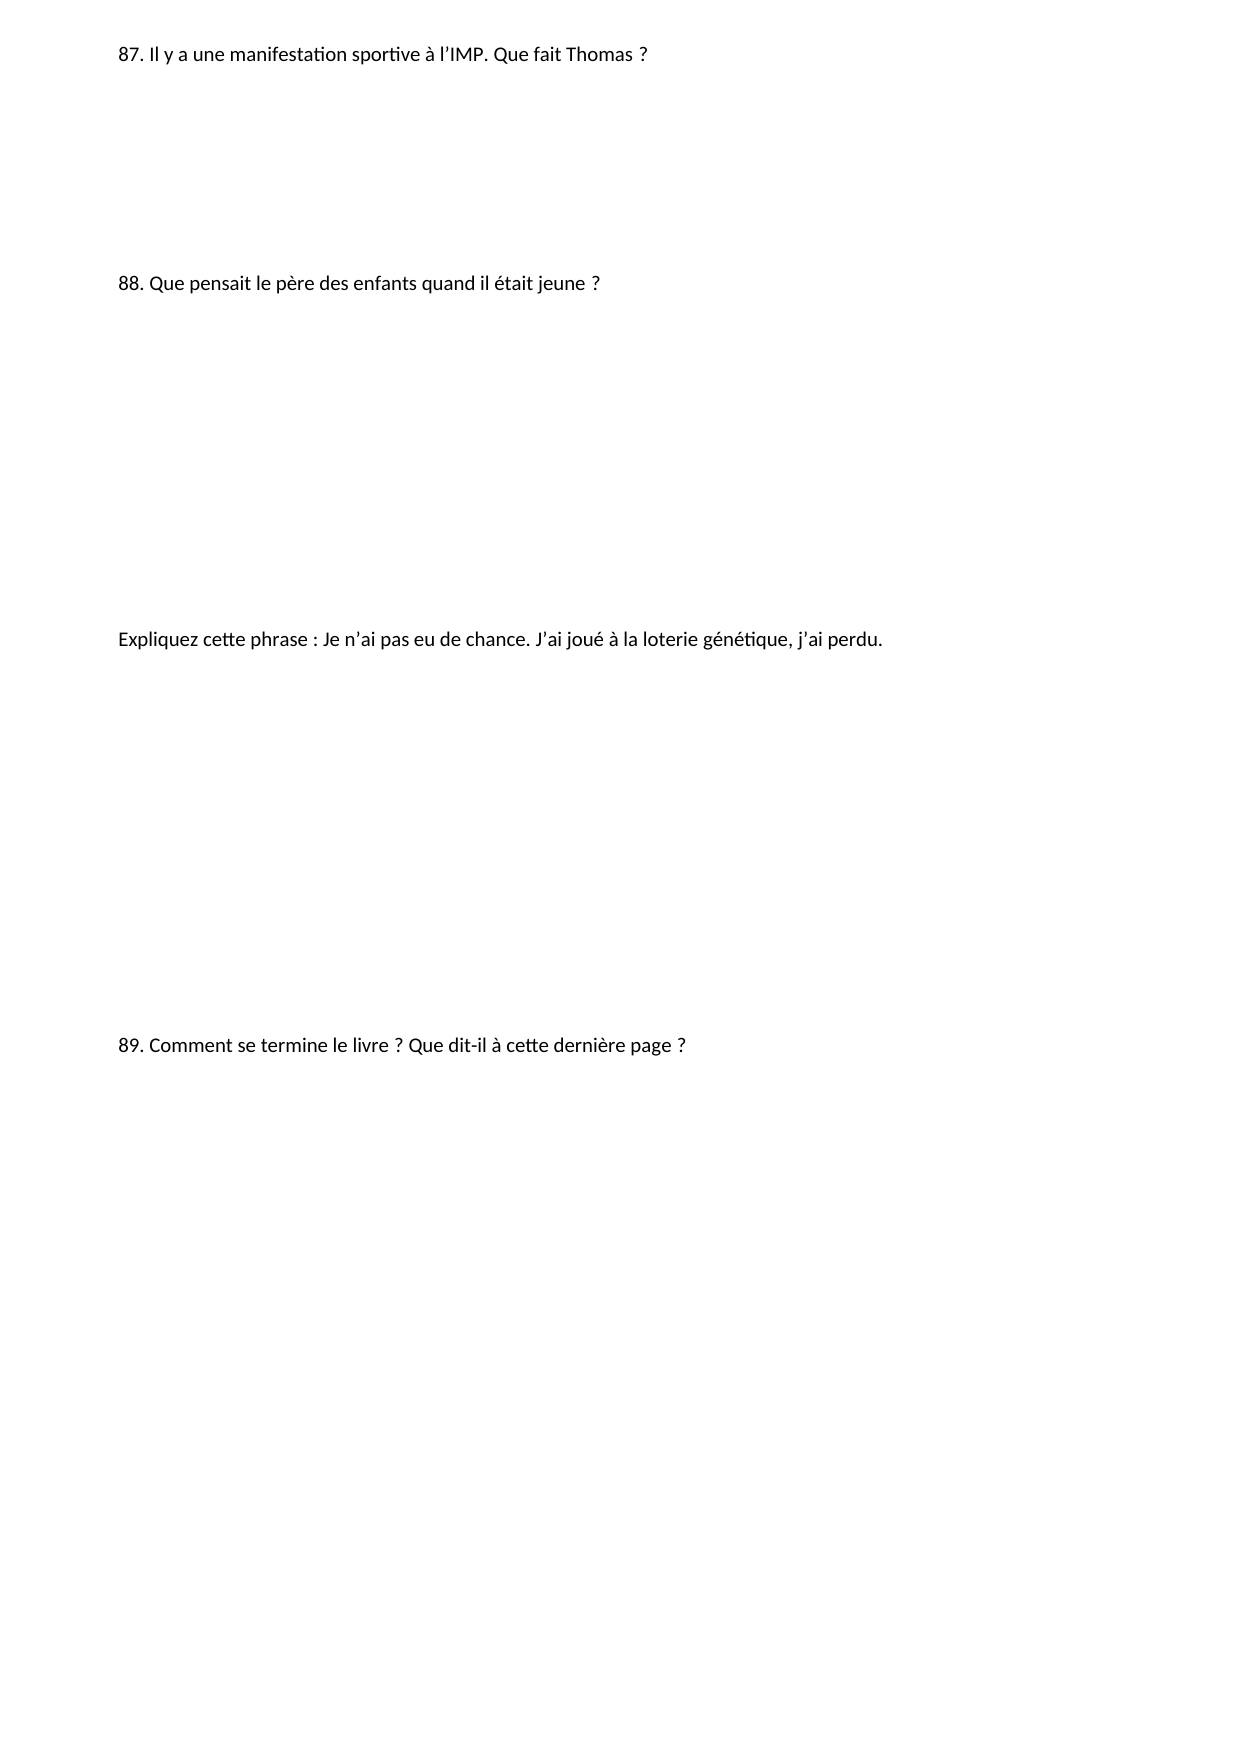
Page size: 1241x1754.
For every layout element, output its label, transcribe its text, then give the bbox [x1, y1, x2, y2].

text 87. Il y a une manifestation sportive à l’IMP. Que fait Thomas ? [118, 41, 1199, 67]
text Expliquez cette phrase : Je n’ai pas eu de chance. J’ai joué à la loterie génétique, j’ai perdu. [118, 626, 1199, 651]
text 88. Que pensait le père des enfants quand il était jeune ? [118, 270, 1199, 296]
text 89. Comment se termine le livre ? Que dit-il à cette dernière page ? [118, 1033, 1199, 1058]
